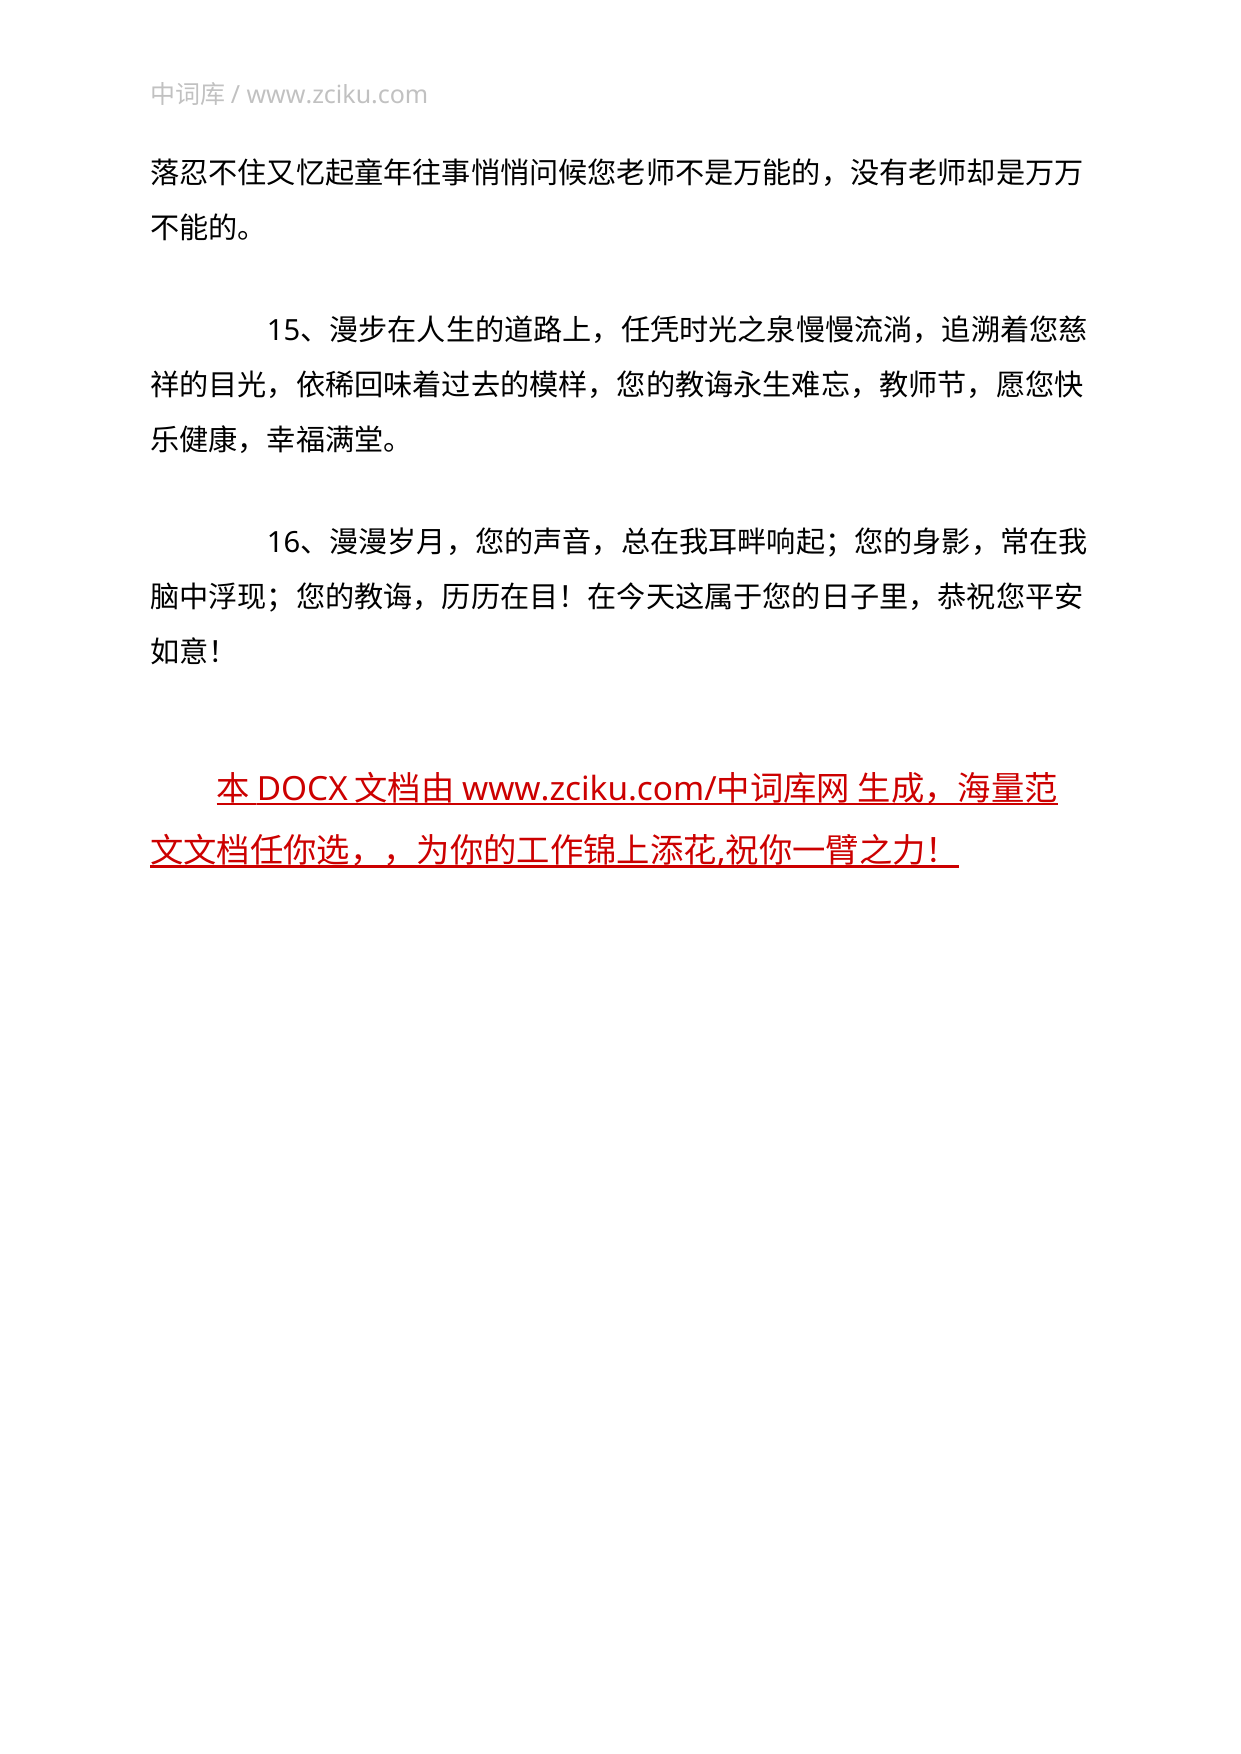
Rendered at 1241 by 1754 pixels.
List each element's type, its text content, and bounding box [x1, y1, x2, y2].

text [150, 150, 1090, 247]
text 15、漫步在人生的道路上，任凭时光之泉慢慢流淌，追溯着您慈祥的目光，依稀回味着过去的模样，您的教诲永生难忘，教师节，愿您快乐健康，幸福满堂。 [150, 307, 1090, 459]
text 16、漫漫岁月，您的声音，总在我耳畔响起；您的身影，常在我脑中浮现；您的教诲，历历在目！在今天这属于您的日子里，恭祝您平安如意！ [150, 518, 1090, 671]
text 本DOCX文档由 www.zciku.com/中词库网 生成，海量范文文档任你选，，为你的工作锦上添花,祝你一臂之力！ [150, 761, 1090, 872]
